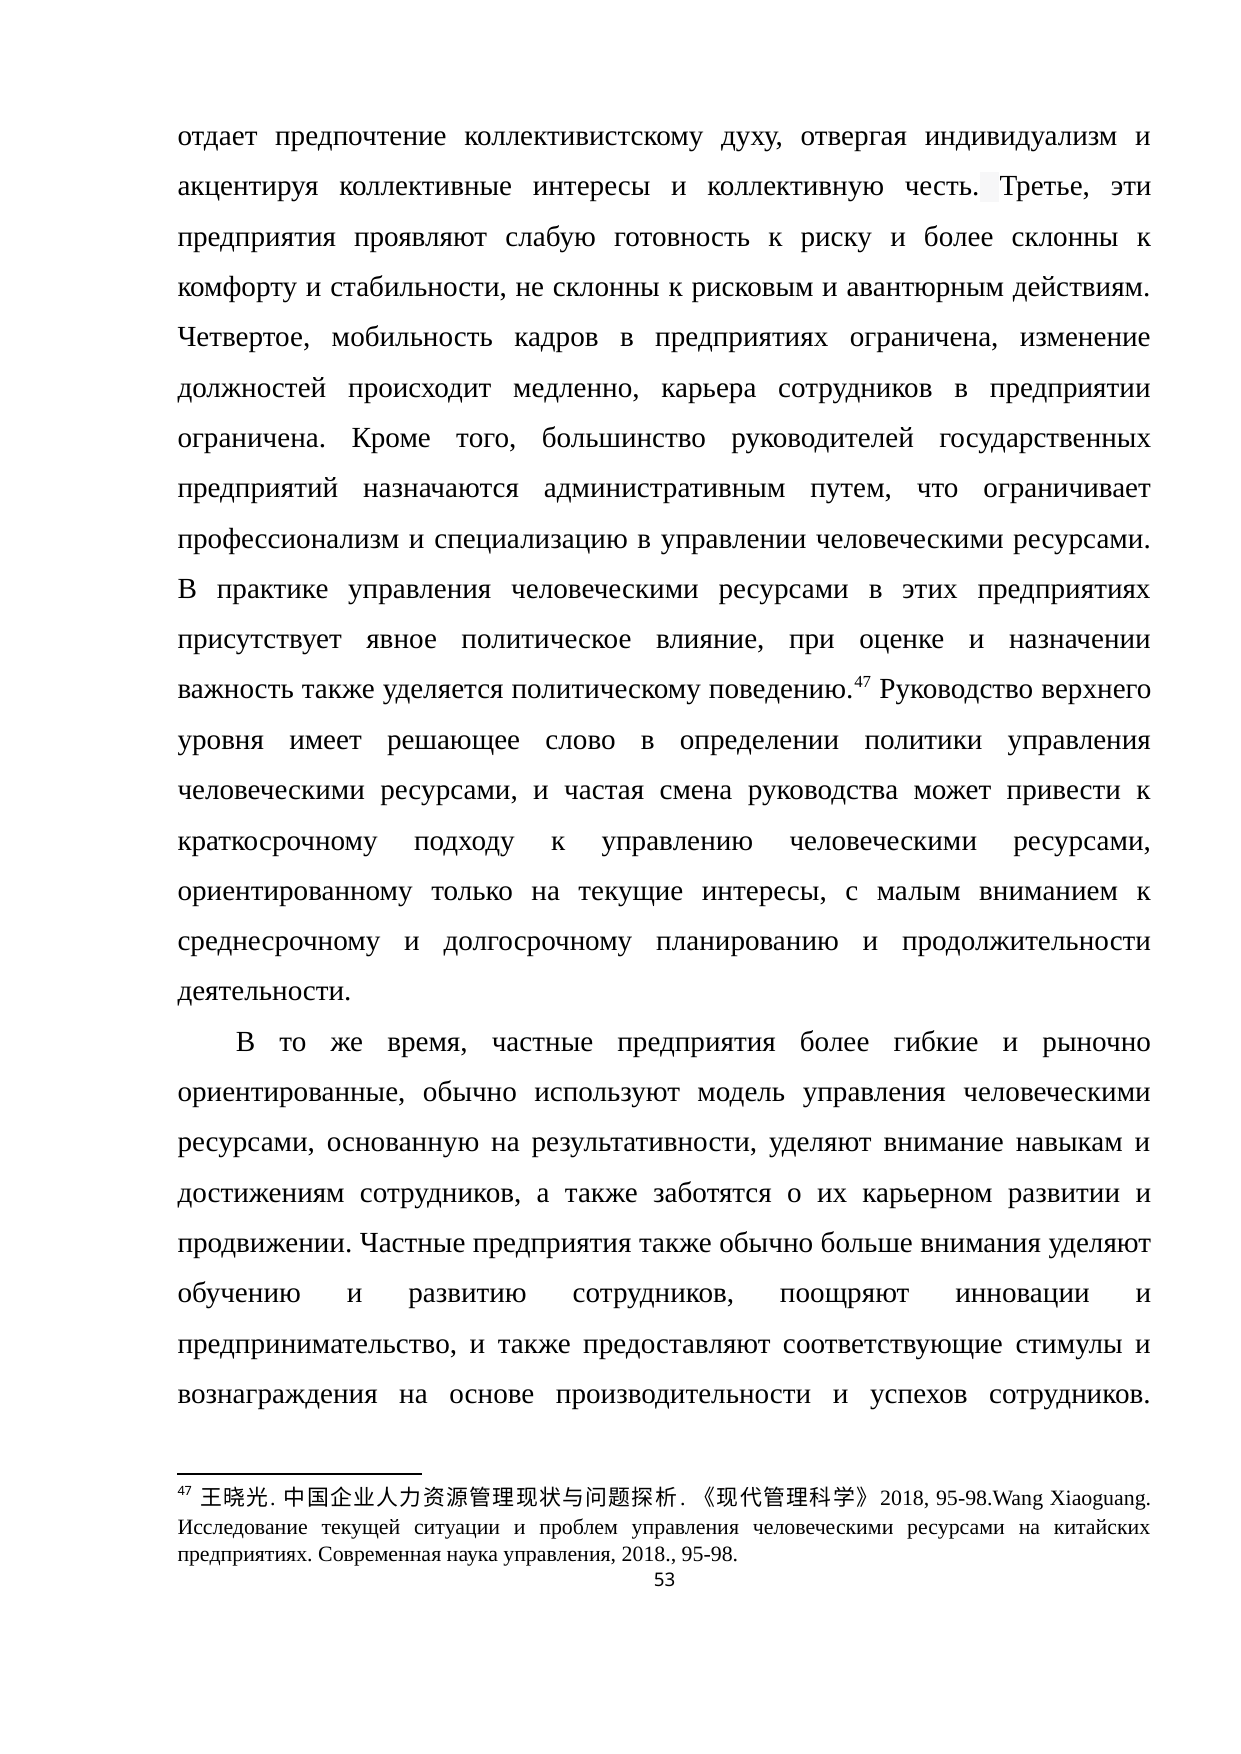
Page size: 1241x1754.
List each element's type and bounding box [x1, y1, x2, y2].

text [177, 118, 1152, 1007]
text [177, 1024, 1152, 1409]
